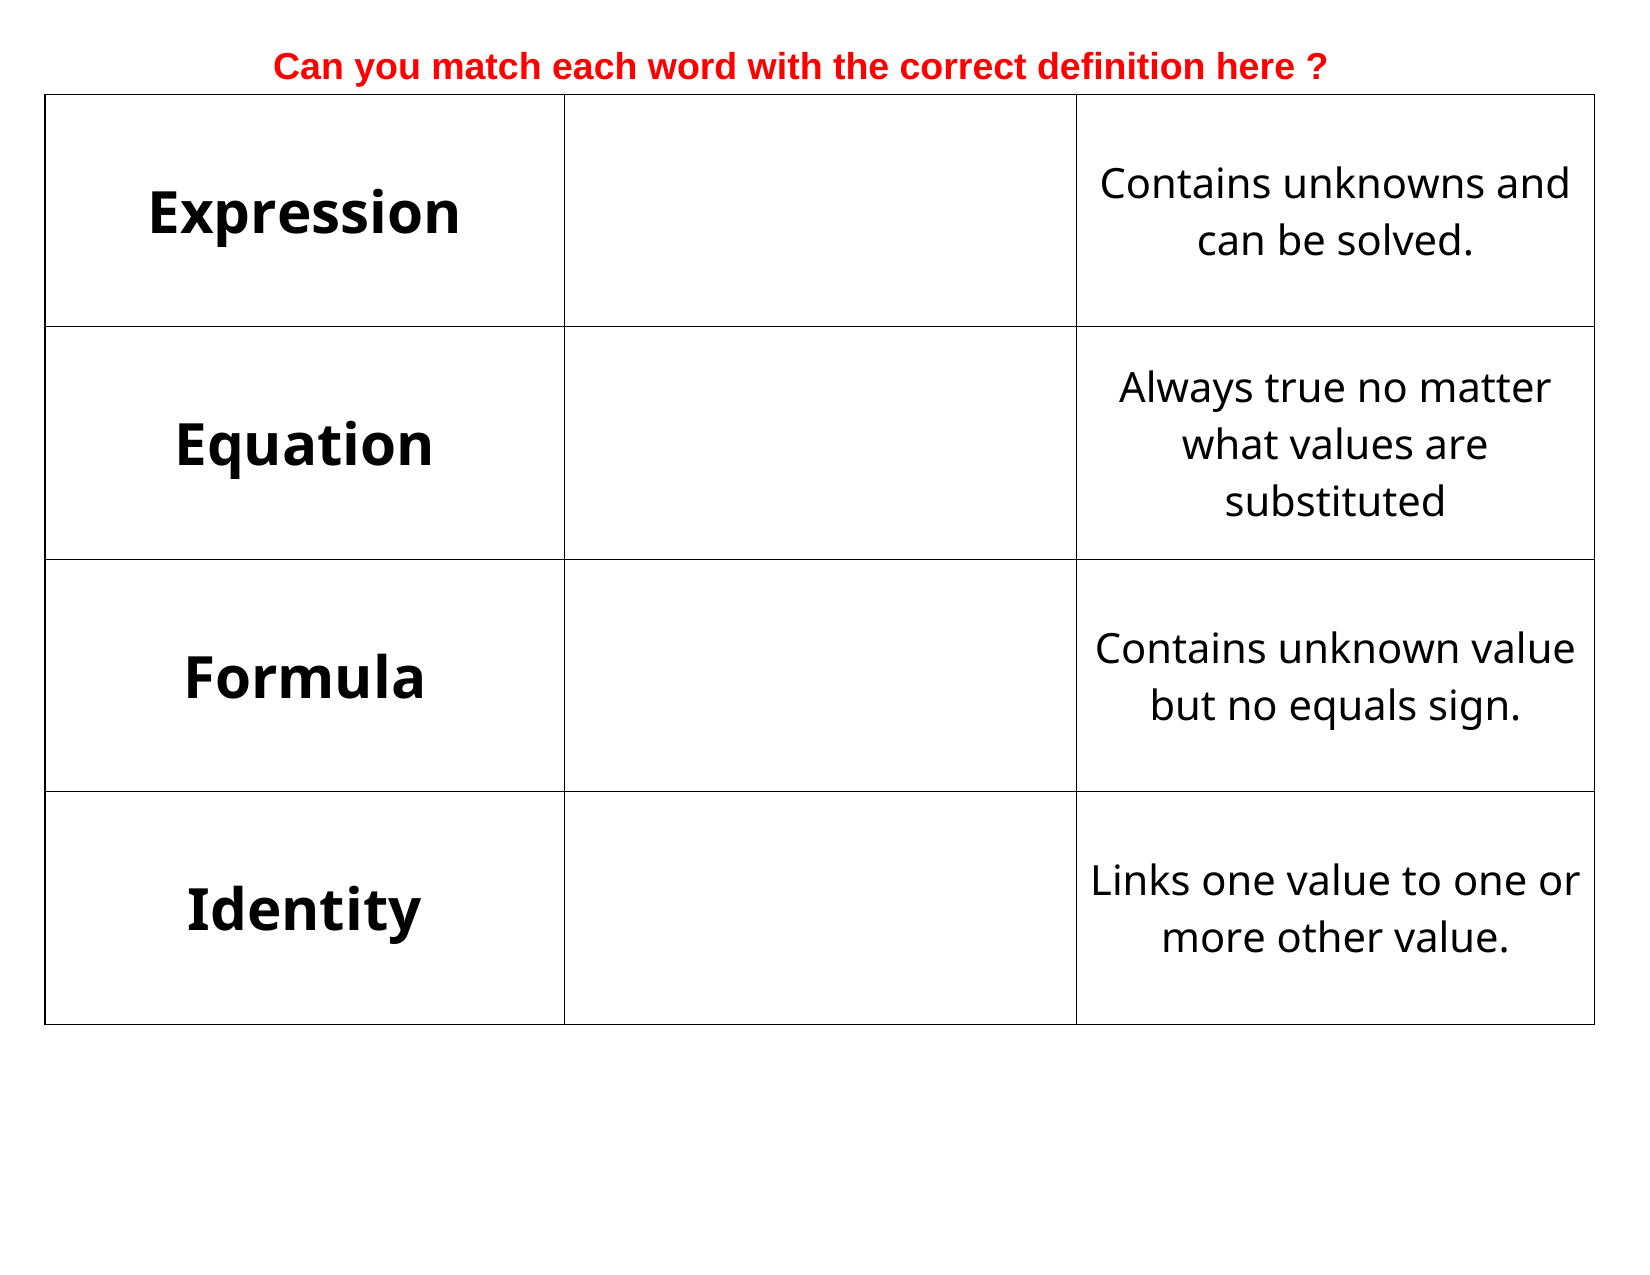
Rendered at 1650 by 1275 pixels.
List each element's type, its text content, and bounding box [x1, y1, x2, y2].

table_header Contains unknowns and can be solved. [1077, 95, 1594, 326]
table_cell [565, 327, 1076, 559]
table_cell Contains unknown value but no equals sign. [1077, 560, 1594, 791]
table_cell Equation [46, 327, 564, 559]
table_header [565, 95, 1076, 326]
table_cell Links one value to one or more other value. [1077, 792, 1594, 1023]
table_cell [565, 792, 1076, 1023]
table_cell [565, 560, 1076, 791]
table_cell Identity [46, 792, 564, 1023]
table_cell Always true no matter what values are substituted [1077, 327, 1594, 559]
table_cell Formula [46, 560, 564, 791]
table_header Expression [46, 95, 564, 326]
text Can you match each word with the correct definition here ? [44, 44, 1595, 87]
